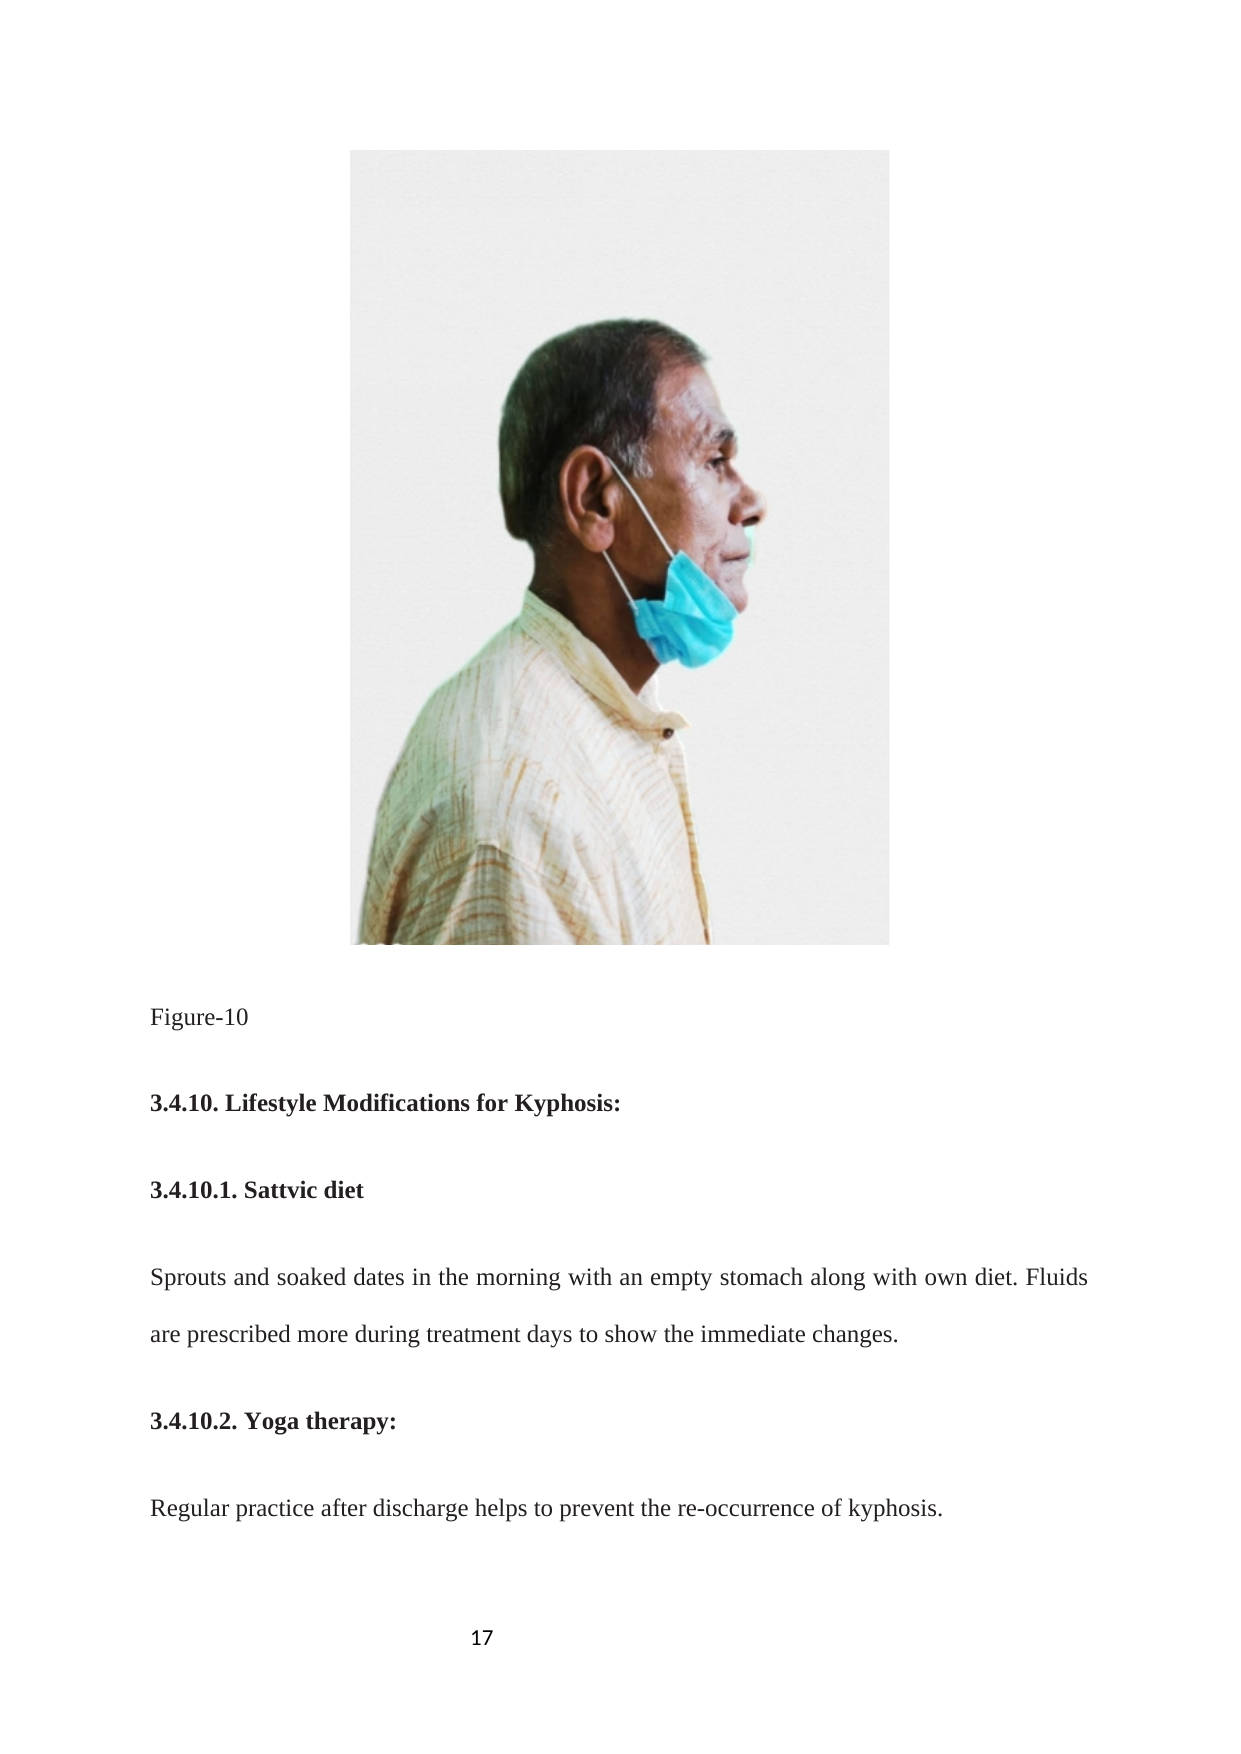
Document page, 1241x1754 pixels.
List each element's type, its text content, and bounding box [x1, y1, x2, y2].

text Sprouts and soaked dates in the morning with an empty stomach along with own diet. Fluids are prescribed more during treatment days to show the immediate changes. [150, 1262, 1090, 1348]
text Figure-10 [150, 1002, 1090, 1031]
text Regular practice after discharge helps to prevent the re-occurrence of kyphosis. [150, 1493, 1090, 1521]
text 3.4.10. Lifestyle Modifications for Kyphosis: [150, 1088, 1090, 1117]
picture [350, 150, 891, 945]
text 3.4.10.2. Yoga therapy: [150, 1406, 1090, 1435]
text 3.4.10.1. Sattvic diet [150, 1175, 1090, 1204]
